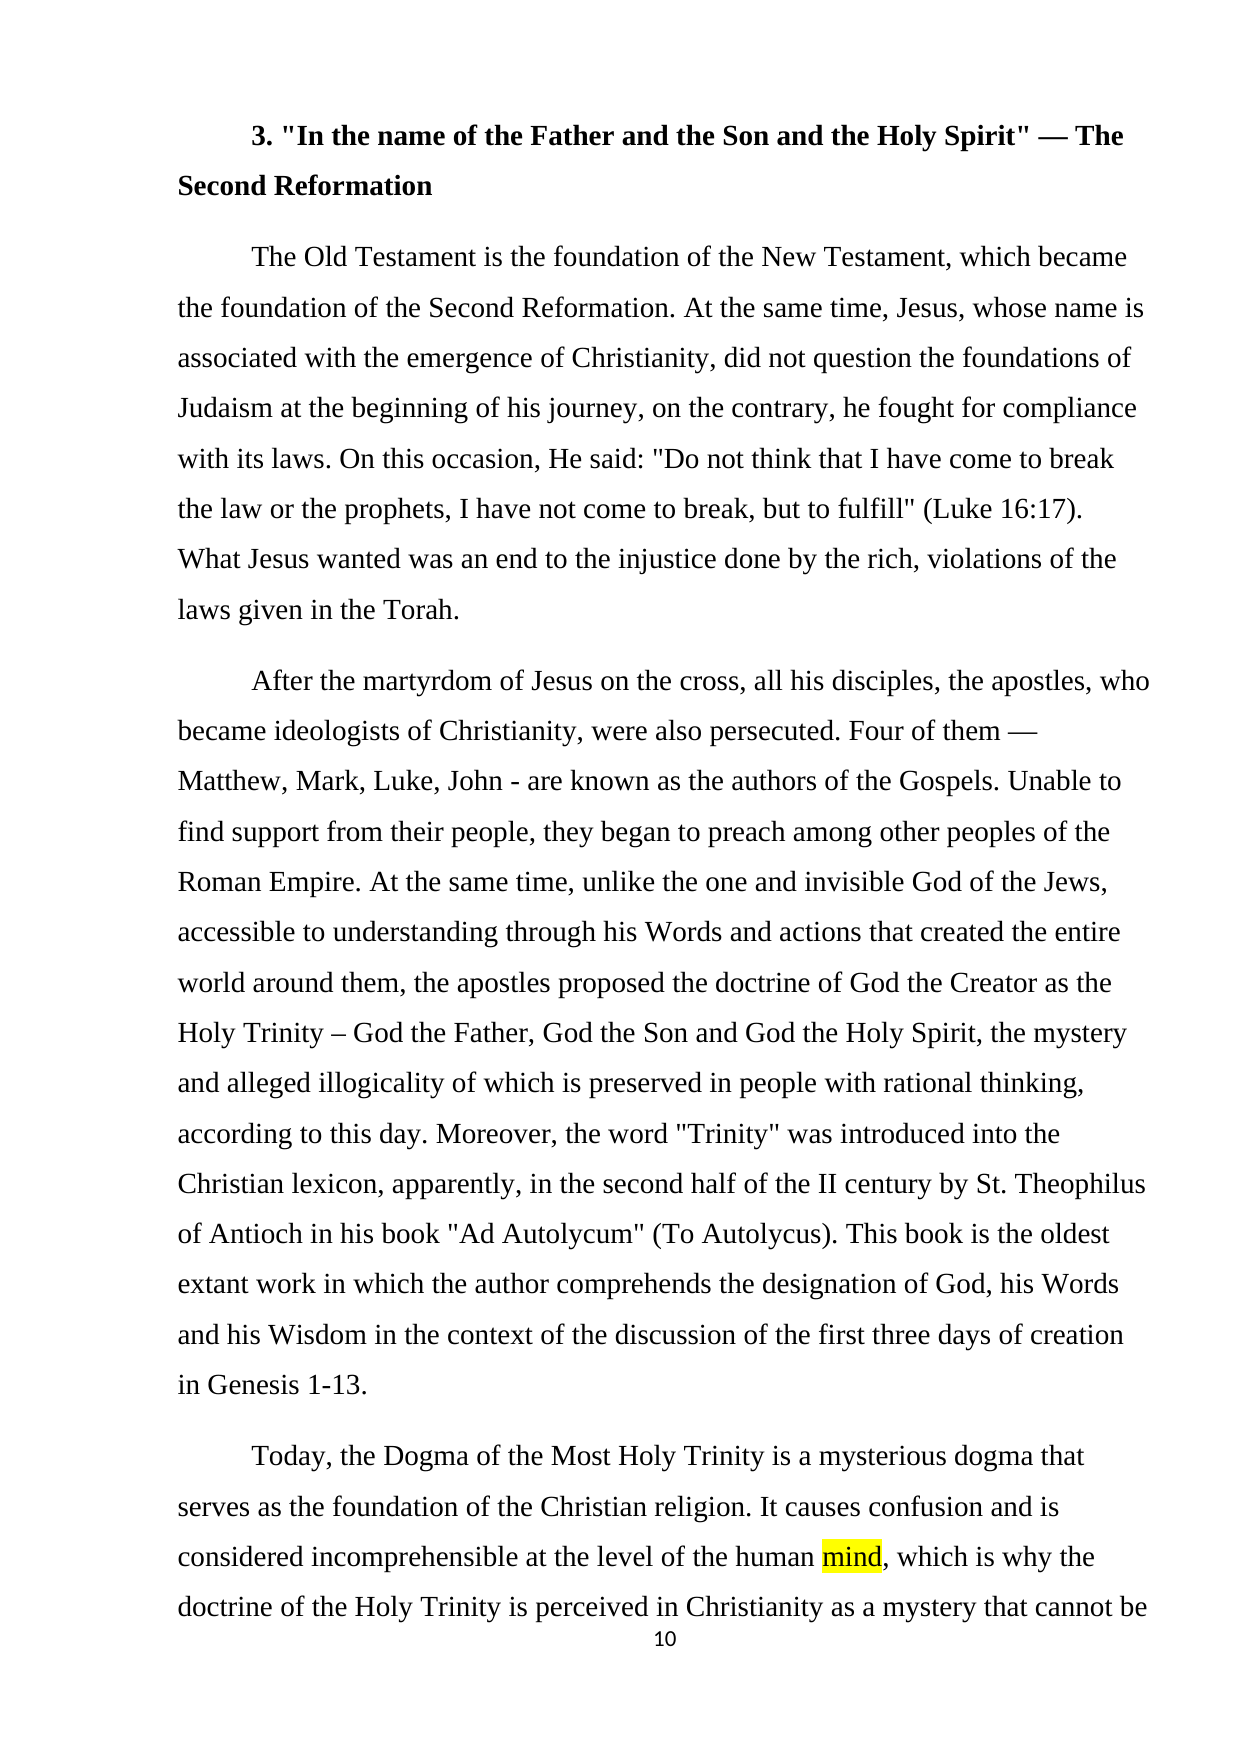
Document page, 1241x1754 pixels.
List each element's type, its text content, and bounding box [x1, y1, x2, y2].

text After the martyrdom of Jesus on the cross, all his disciples, the apostles, who became ideologists of Christianity, were also persecuted. Four of them — Matthew, Mark, Luke, John - are known as the authors of the Gospels. Unable to find support from their people, they began to preach among other peoples of the Roman Empire. At the same time, unlike the one and invisible God of the Jews, accessible to understanding through his Words and actions that created the entire world around them, the apostles proposed the doctrine of God the Creator as the Holy Trinity – God the Father, God the Son and God the Holy Spirit, the mystery and alleged illogicality of which is preserved in people with rational thinking, according to this day. Moreover, the word "Trinity" was introduced into the Christian lexicon, apparently, in the second half of the II century by St. Theophilus of Antioch in his book "Ad Autolycum" (To Autolycus). This book is the oldest extant work in which the author comprehends the designation of God, his Words and his Wisdom in the context of the discussion of the first three days of creation in Genesis 1-13. [177, 663, 1152, 1401]
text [177, 1438, 1152, 1623]
text 3. "In the name of the Father and the Son and the Holy Spirit" — The Second Reformation [177, 118, 1152, 202]
text The Old Testament is the foundation of the New Testament, which became the foundation of the Second Reformation. At the same time, Jesus, whose name is associated with the emergence of Christianity, did not question the foundations of Judaism at the beginning of his journey, on the contrary, he fought for compliance with its laws. On this occasion, He said: "Do not think that I have come to break the law or the prophets, I have not come to break, but to fulfill" (Luke 16:17). What Jesus wanted was an end to the injustice done by the rich, violations of the laws given in the Torah. [177, 239, 1152, 625]
